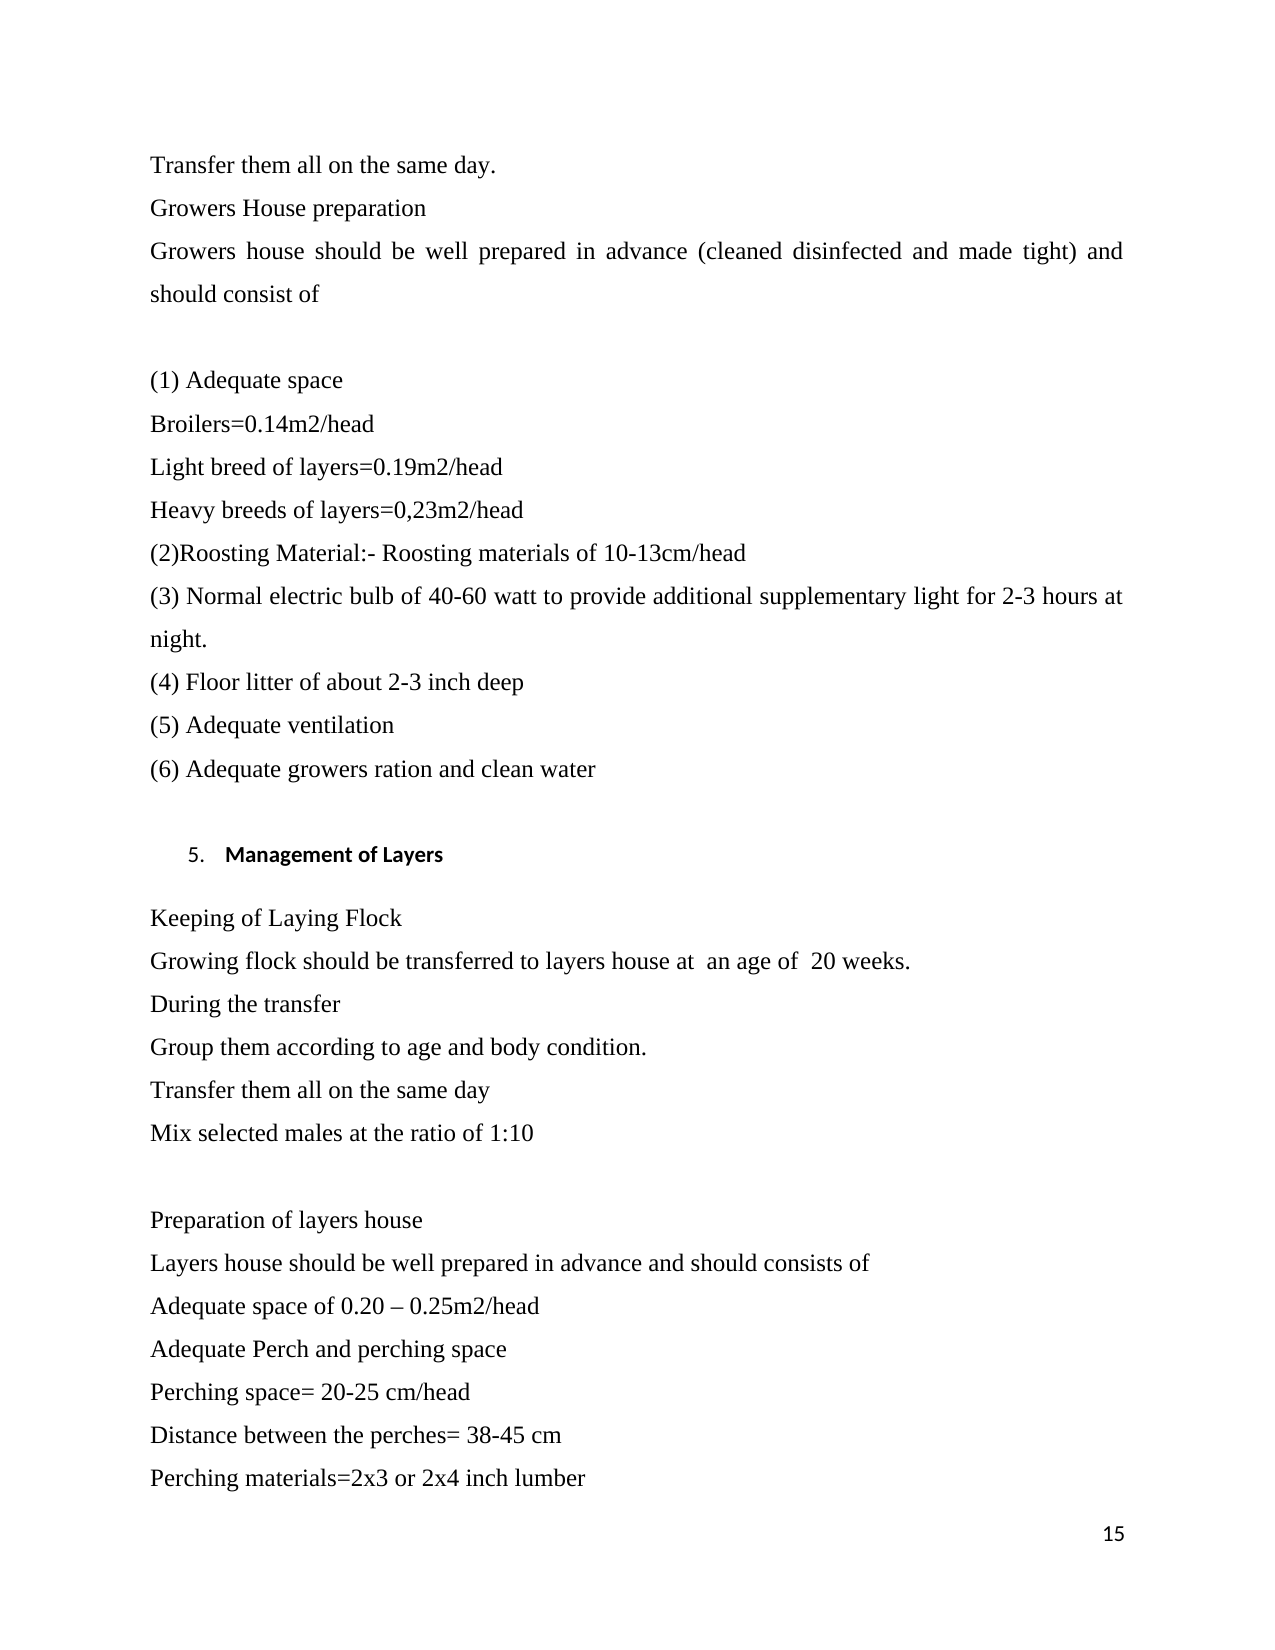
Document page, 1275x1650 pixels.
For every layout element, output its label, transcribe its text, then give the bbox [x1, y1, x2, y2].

text Broilers=0.14m2/head [150, 409, 1125, 437]
text (2)Roosting Material:- Roosting materials of 10-13cm/head [150, 538, 1125, 567]
text (6) Adequate growers ration and clean water [150, 754, 1125, 782]
text Growers house should be well prepared in advance (cleaned disinfected and made tight) and should consist of [150, 236, 1125, 308]
text Adequate space of 0.20 – 0.25m2/head [150, 1291, 1125, 1320]
text Keeping of Laying Flock [150, 903, 1125, 932]
text Perching materials=2x3 or 2x4 inch lumber [150, 1463, 1125, 1492]
text Layers house should be well prepared in advance and should consists of [150, 1248, 1125, 1277]
text (5) Adequate ventilation [150, 711, 1125, 739]
text Distance between the perches= 38-45 cm [150, 1420, 1125, 1449]
text Transfer them all on the same day. [150, 150, 1125, 179]
text (4) Floor litter of about 2-3 inch deep [150, 667, 1125, 696]
text Light breed of layers=0.19m2/head [150, 452, 1125, 481]
text During the transfer [150, 989, 1125, 1018]
text Growers House preparation [150, 193, 1125, 222]
text Transfer them all on the same day [150, 1075, 1125, 1104]
text Mix selected males at the ratio of 1:10 [150, 1118, 1125, 1147]
text Growing flock should be transferred to layers house at an age of 20 weeks. [150, 946, 1125, 975]
list Management of Layers [187, 840, 1125, 868]
text Preparation of layers house [150, 1205, 1125, 1233]
text Group them according to age and body condition. [150, 1032, 1125, 1061]
text Heavy breeds of layers=0,23m2/head [150, 495, 1125, 524]
text Adequate Perch and perching space [150, 1334, 1125, 1363]
text (1) Adequate space [150, 366, 1125, 394]
text (3) Normal electric bulb of 40-60 watt to provide additional supplementary light for 2-3 hours at night. [150, 581, 1125, 653]
text Perching space= 20-25 cm/head [150, 1377, 1125, 1406]
